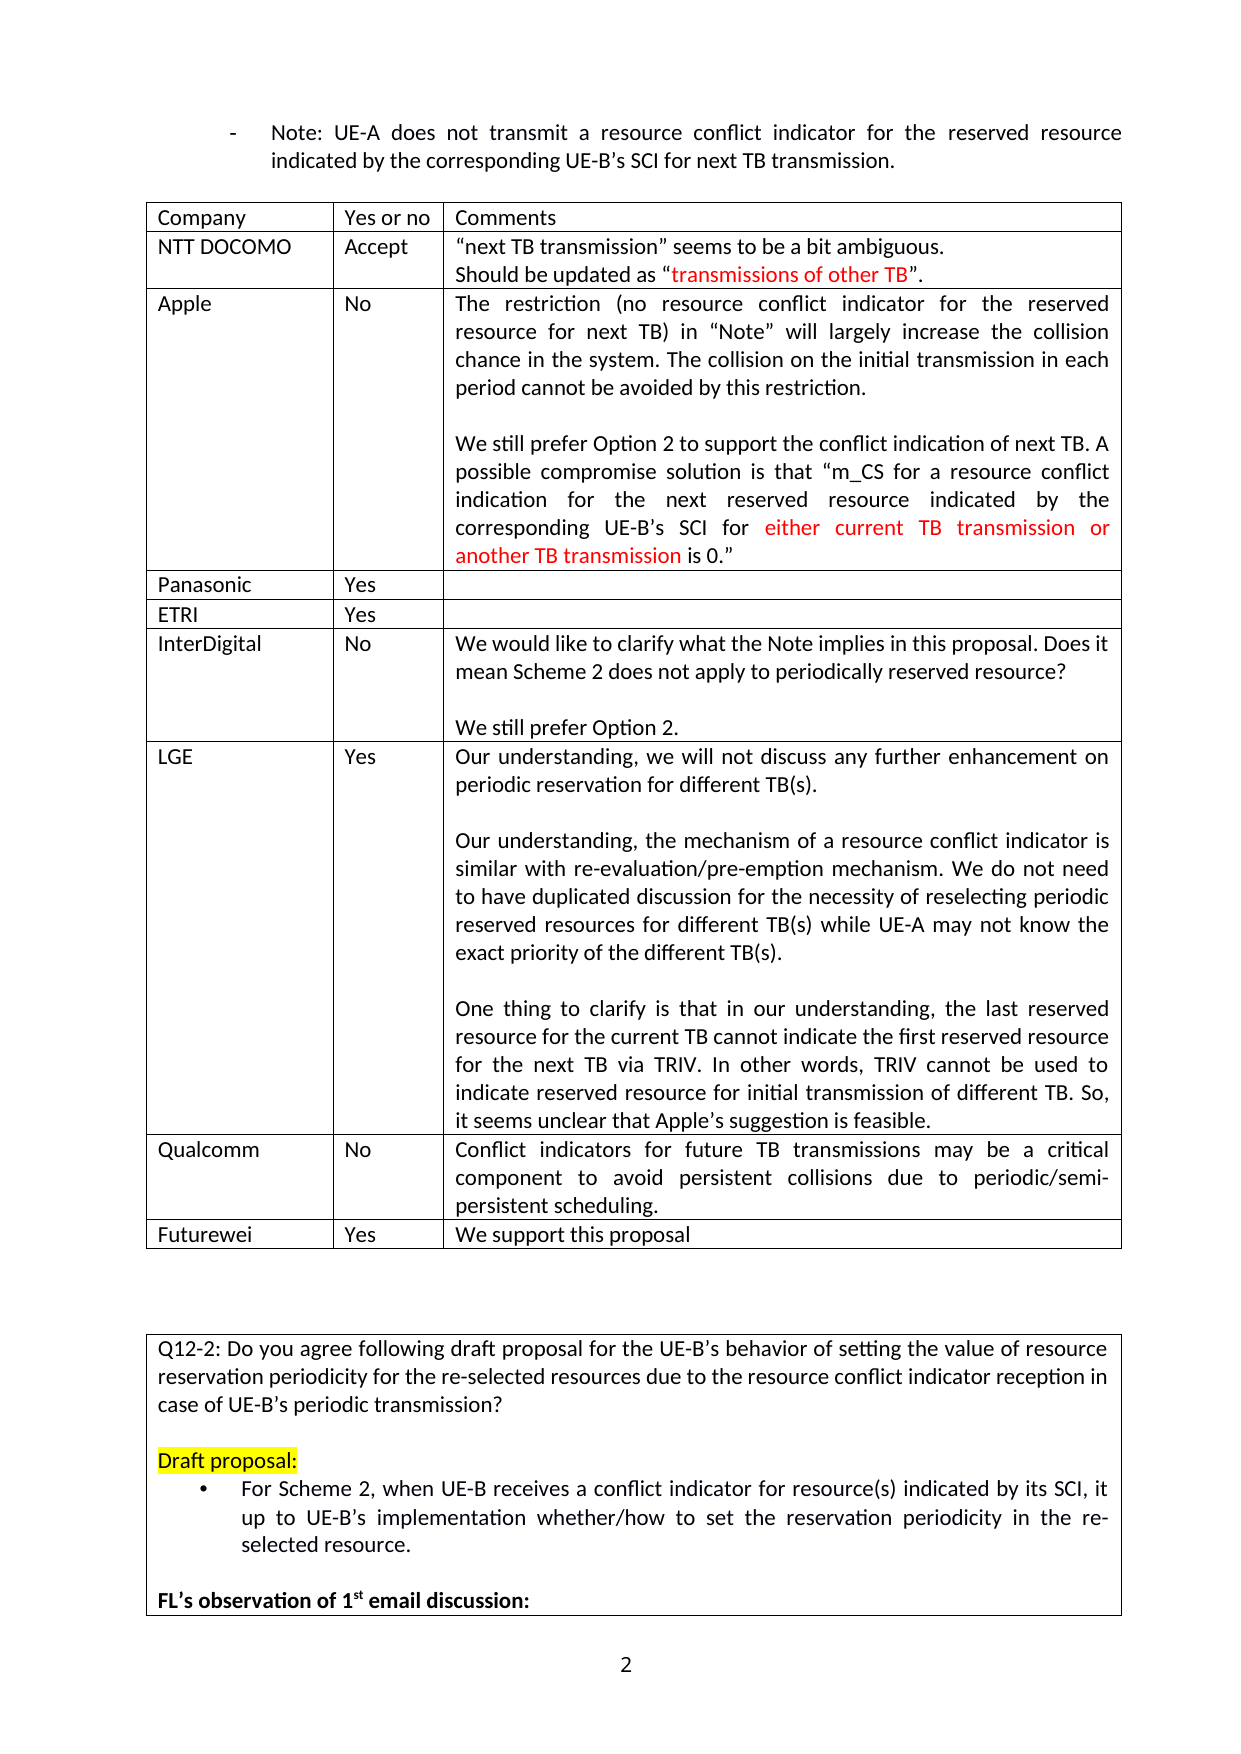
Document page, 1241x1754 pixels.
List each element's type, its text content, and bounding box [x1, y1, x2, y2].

table_cell Panasonic [147, 571, 333, 599]
table_cell No [334, 1135, 443, 1219]
table_cell InterDigital [147, 629, 333, 741]
table_cell “next TB transmission” seems to be a bit ambiguous. Should be updated as “transmissions of other TB”. [444, 232, 1121, 288]
table_header Yes or no [334, 203, 443, 231]
table_cell [444, 571, 1121, 599]
table_cell Our understanding, we will not discuss any further enhancement on periodic reservation for different TB(s). Our understanding, the mechanism of a resource conflict indicator is similar with re-evaluation/pre-emption mechanism. We do not need to have duplicated discussion for the necessity of reselecting periodic reserved resources for different TB(s) while UE-A may not know the exact priority of the different TB(s). One thing to clarify is that in our understanding, the last reserved resource for the current TB cannot indicate the first reserved resource for the next TB via TRIV. In other words, TRIV cannot be used to indicate reserved resource for initial transmission of different TB. So, it seems unclear that Apple’s suggestion is feasible. [444, 742, 1121, 1134]
table_cell Yes [334, 1220, 443, 1248]
table_cell LGE [147, 742, 333, 1134]
table_cell Qualcomm [147, 1135, 333, 1219]
table_cell Yes [334, 742, 443, 1134]
table_cell No [334, 629, 443, 741]
table_cell Yes [334, 571, 443, 599]
table_cell Accept [334, 232, 443, 288]
table_cell We support this proposal [444, 1220, 1121, 1248]
table_cell [444, 600, 1121, 628]
table_cell Conflict indicators for future TB transmissions may be a critical component to avoid persistent collisions due to periodic/semi-persistent scheduling. [444, 1135, 1121, 1219]
table_cell Yes [334, 600, 443, 628]
table_header Comments [444, 203, 1121, 231]
table_cell Futurewei [147, 1220, 333, 1248]
table_cell Apple [147, 289, 333, 569]
table_header Company [147, 203, 333, 231]
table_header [147, 1335, 1121, 1615]
table_cell The restriction (no resource conflict indicator for the reserved resource for next TB) in “Note” will largely increase the collision chance in the system. The collision on the initial transmission in each period cannot be avoided by this restriction. We still prefer Option 2 to support the conflict indication of next TB. A possible compromise solution is that “m_CS for a resource conflict indication for the next reserved resource indicated by the corresponding UE-B’s SCI for either current TB transmission or another TB transmission is 0.” [444, 289, 1121, 569]
list Note: UE-A does not transmit a resource conflict indicator for the reserved resource indicated by the corresponding UE-B’s SCI for next TB transmission. [229, 118, 1122, 174]
table_cell No [334, 289, 443, 569]
table_cell ETRI [147, 600, 333, 628]
table_cell NTT DOCOMO [147, 232, 333, 288]
table_cell We would like to clarify what the Note implies in this proposal. Does it mean Scheme 2 does not apply to periodically reserved resource? We still prefer Option 2. [444, 629, 1121, 741]
